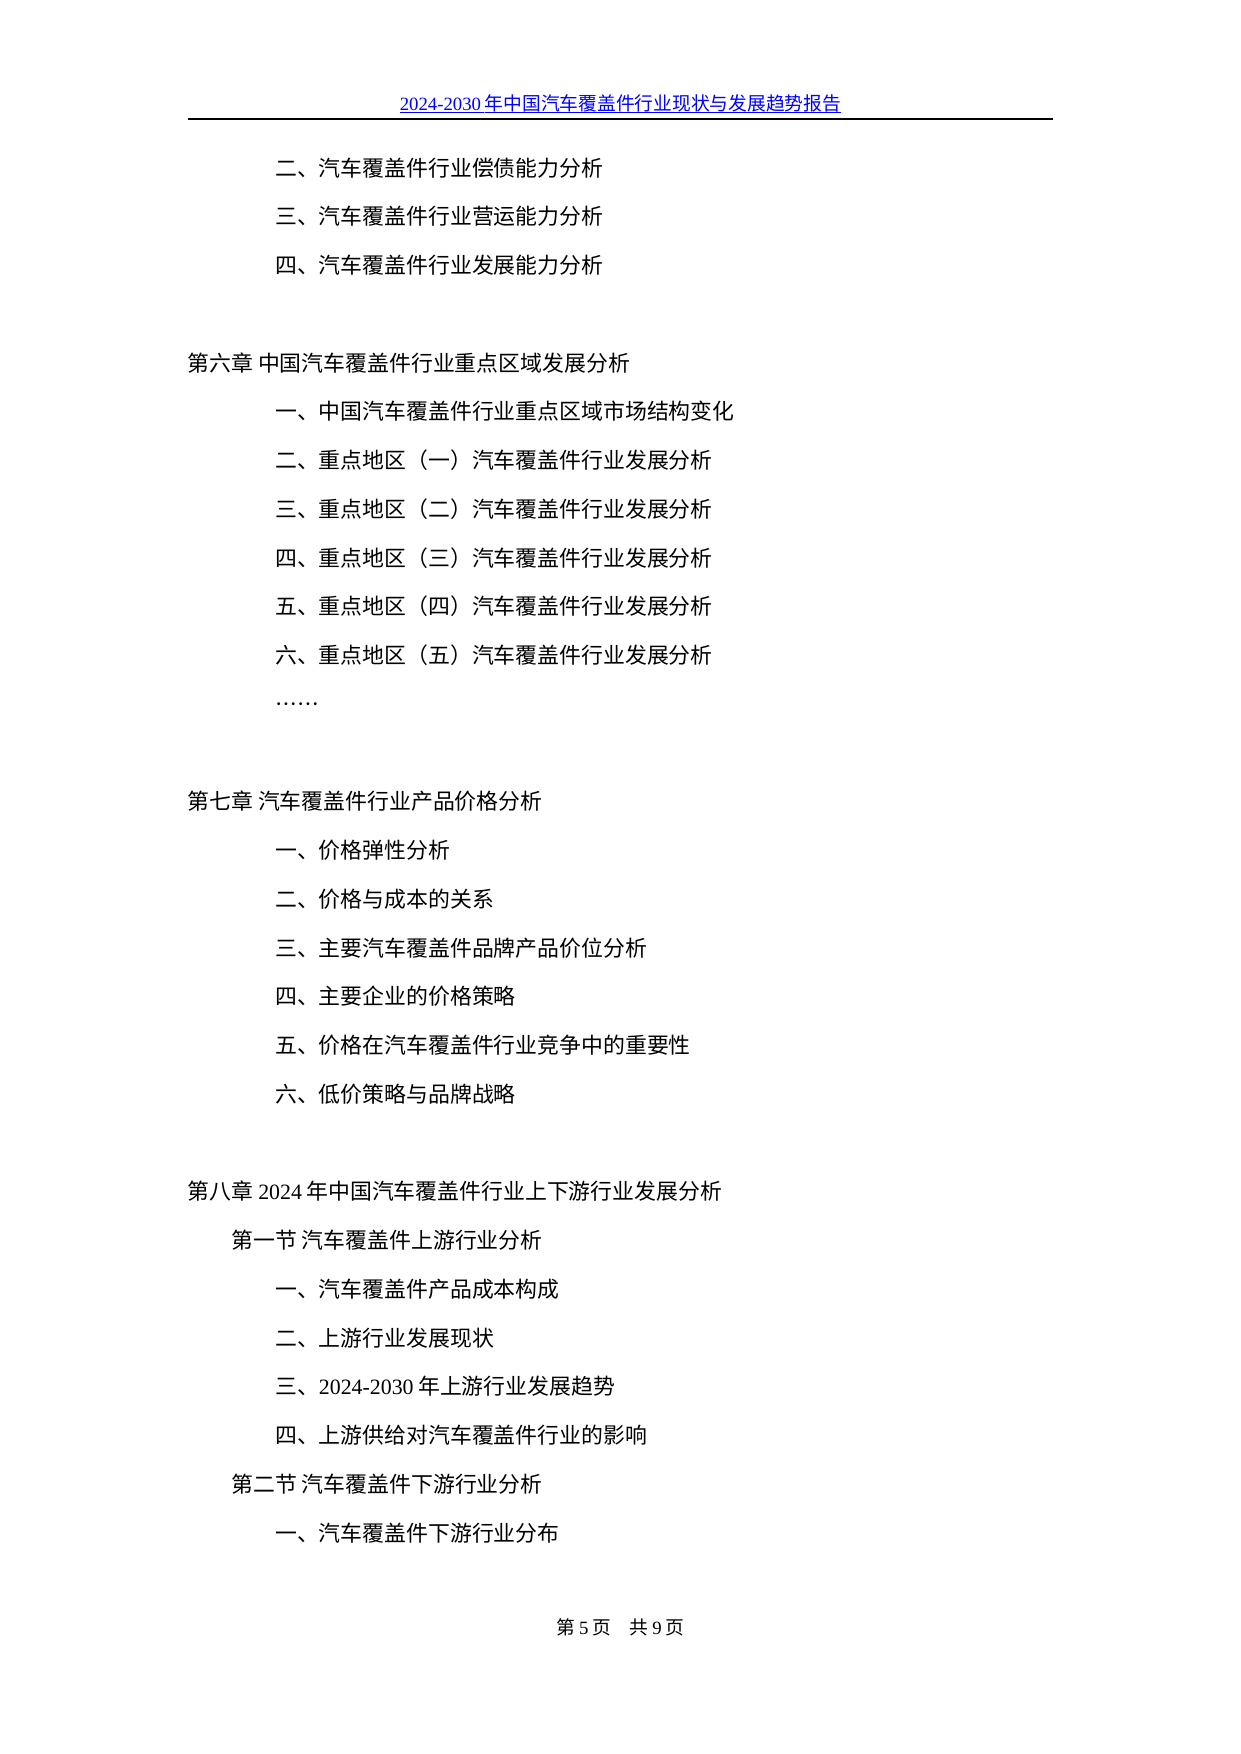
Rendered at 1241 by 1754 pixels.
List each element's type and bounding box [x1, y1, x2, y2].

text [187, 150, 1053, 1548]
